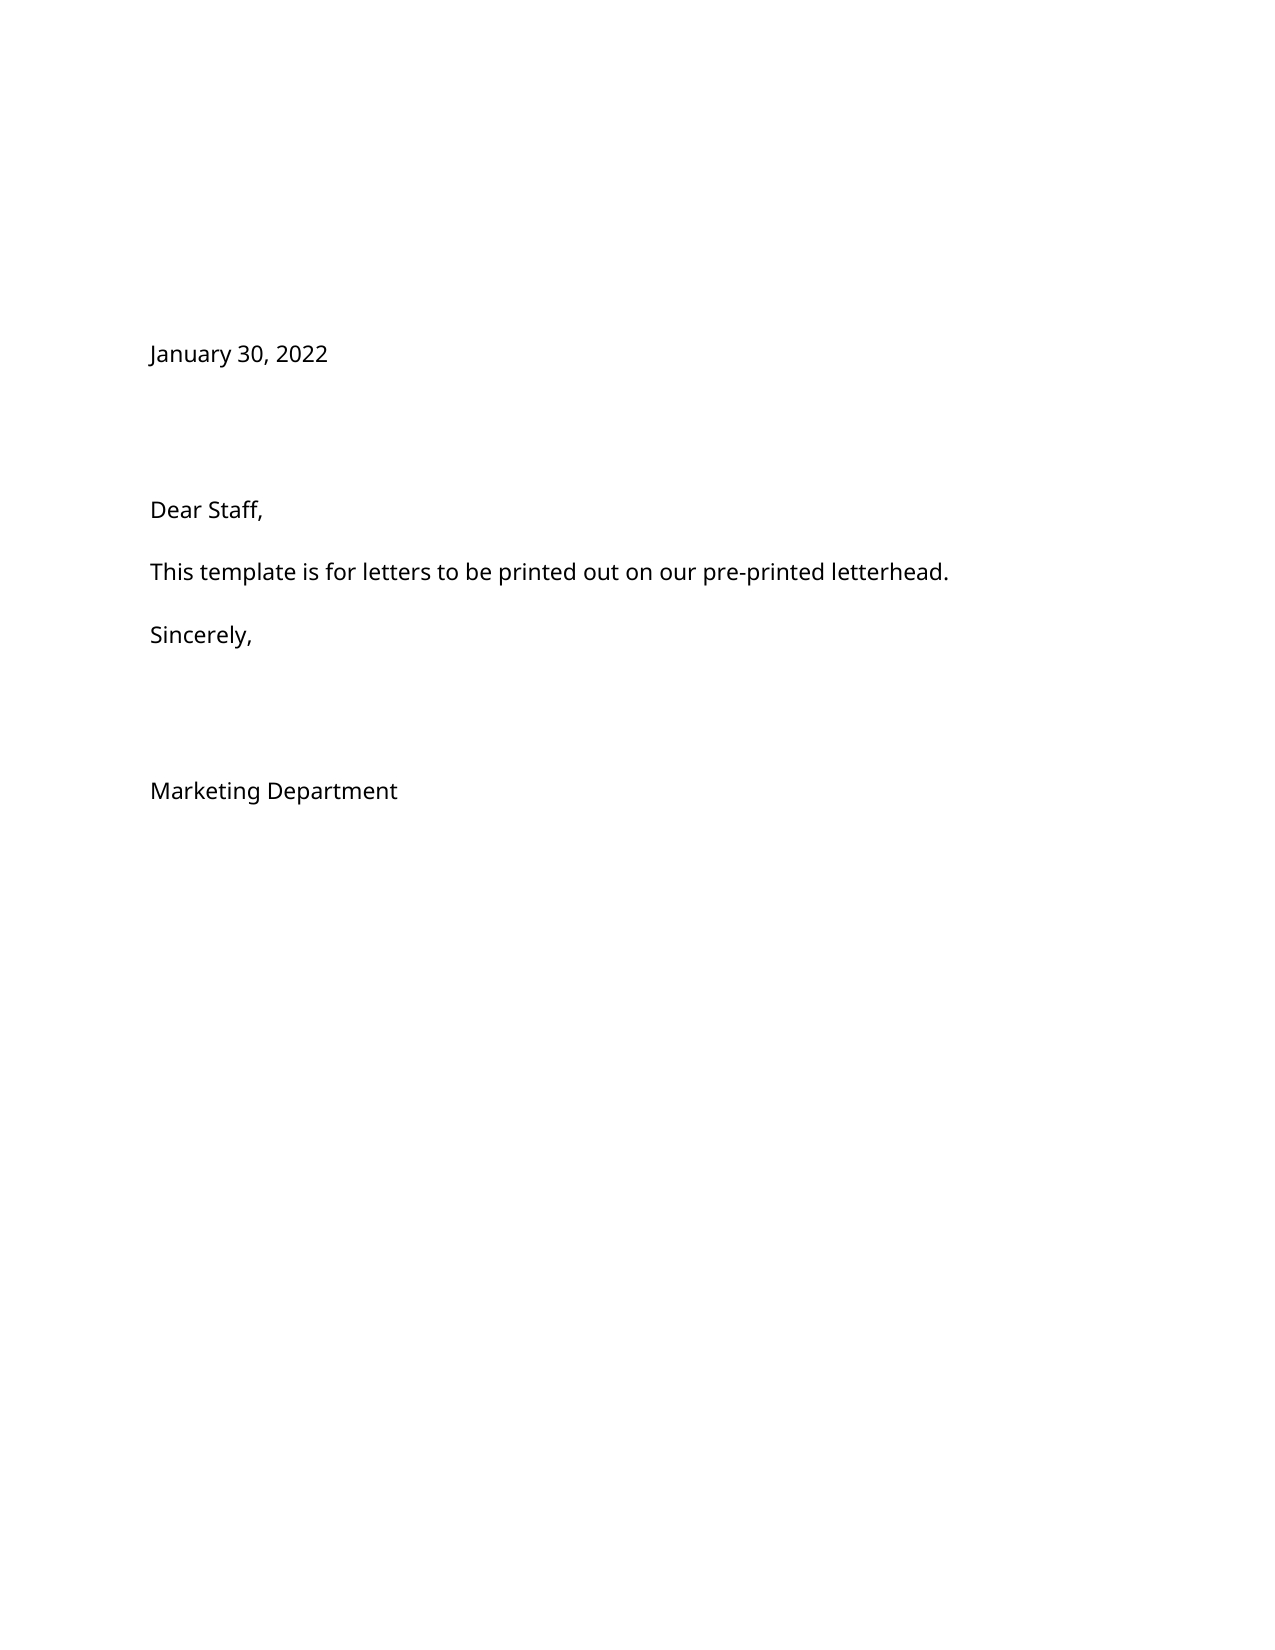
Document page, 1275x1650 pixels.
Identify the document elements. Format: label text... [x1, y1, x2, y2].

text Sincerely, [150, 619, 1125, 650]
text Marketing Department [150, 775, 1125, 806]
text Dear Staff, [150, 494, 1125, 525]
text January 30, 2022 [150, 337, 1125, 369]
text This template is for letters to be printed out on our pre-printed letterhead. [150, 556, 1125, 587]
